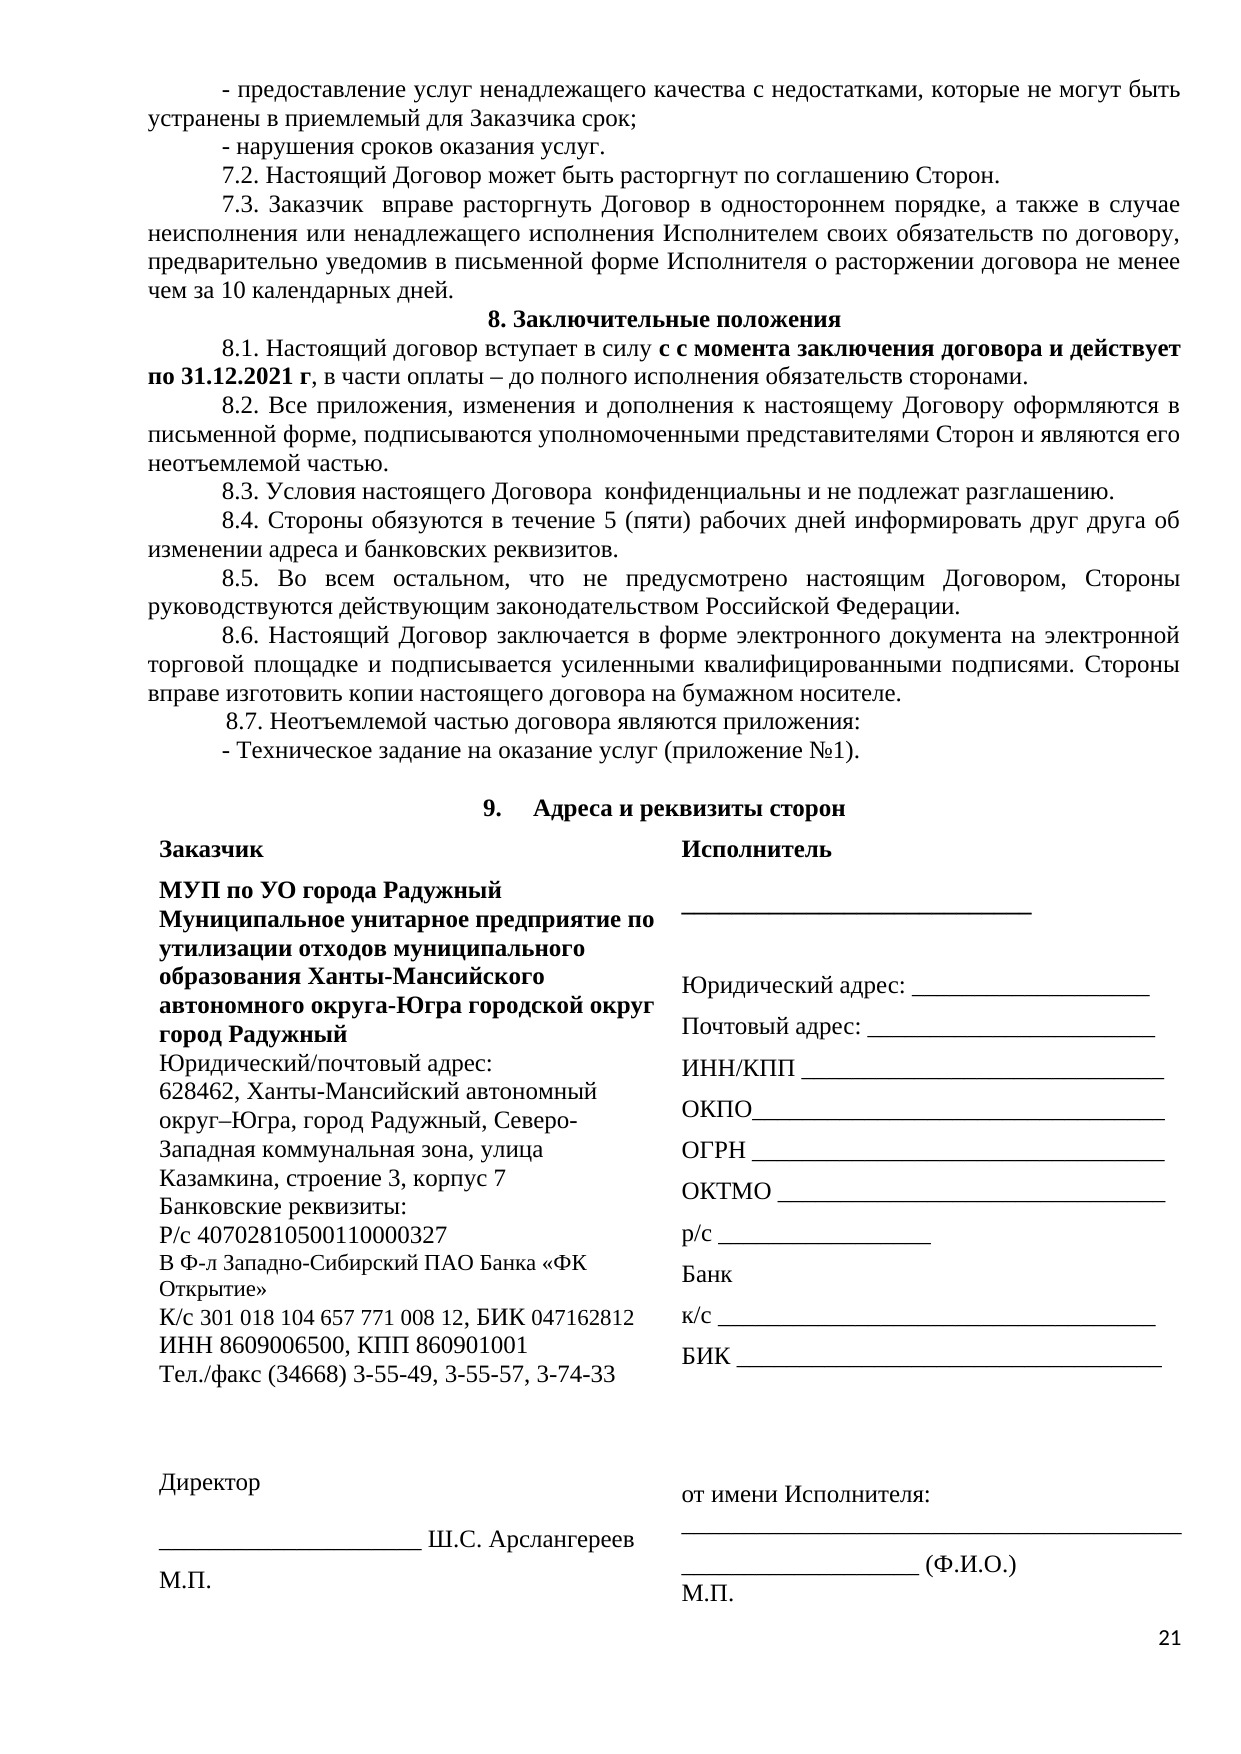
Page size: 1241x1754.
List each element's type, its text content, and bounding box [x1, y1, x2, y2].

text 8. Заключительные положения [148, 304, 1181, 333]
text 7.2. Настоящий Договор может быть расторгнут по соглашению Сторон. [148, 160, 1181, 189]
table_cell Директор _____________________ Ш.С. Арслангереев М.П. [148, 1467, 670, 1619]
text - нарушения сроков оказания услуг. [148, 131, 1181, 160]
table_header Заказчик [148, 821, 670, 875]
table_cell МУП по УО города Радужный Муниципальное унитарное предприятие по утилизации отходов муниципального образования Ханты-Мансийского автономного округа-Югра городской округ город Радужный Юридический/почтовый адрес: 628462, Ханты-Мансийский автономный округ–Югра, город Радужный, Северо-Западная коммунальная зона, улица Казамкина, строение 3, корпус 7 Банковские реквизиты: Р/с 40702810500110000327 В Ф-л Западно-Сибирский ПАО Банка «ФК Открытие» К/с 301 018 104 657 771 008 12, БИК 047162812 ИНН 8609006500, КПП 860901001 Тел./факс (34668) 3-55-49, 3-55-57, 3-74-33 [148, 875, 670, 1467]
text 8.7. Неотъемлемой частью договора являются приложения: [148, 706, 1181, 735]
table_cell от имени Исполнителя: ________________________________________ ___________________ (Ф.И.О.) М.П. [670, 1467, 1204, 1619]
text - предоставление услуг ненадлежащего качества с недостатками, которые не могут быть устранены в приемлемый для Заказчика срок; [148, 74, 1181, 131]
table_cell ____________________________ Юридический адрес: ___________________ Почтовый адрес: _______________________ ИНН/КПП _____________________________ ОКПО_________________________________ ОГРН _________________________________ ОКТМО _______________________________ р/с _________________ Банк к/с ___________________________________ БИК __________________________________ [670, 875, 1204, 1467]
table_header Исполнитель [670, 821, 1204, 875]
text - Техническое задание на оказание услуг (приложение №1). [148, 735, 1181, 764]
text 9. Адреса и реквизиты сторон [148, 793, 1181, 821]
text 8.6. Настоящий Договор заключается в форме электронного документа на электронной торговой площадке и подписывается усиленными квалифицированными подписями. Стороны вправе изготовить копии настоящего договора на бумажном носителе. [148, 620, 1181, 706]
text 8.3. Условия настоящего Договора конфиденциальны и не подлежат разглашению. [148, 476, 1181, 505]
text 8.4. Стороны обязуются в течение 5 (пяти) рабочих дней информировать друг друга об изменении адреса и банковских реквизитов. [148, 505, 1181, 563]
text 8.1. Настоящий договор вступает в силу с с момента заключения договора и действует по 31.12.2021 г, в части оплаты – до полного исполнения обязательств сторонами. [148, 333, 1181, 390]
text 7.3. Заказчик вправе расторгнуть Договор в одностороннем порядке, а также в случае неисполнения или ненадлежащего исполнения Исполнителем своих обязательств по договору, предварительно уведомив в письменной форме Исполнителя о расторжении договора не менее чем за 10 календарных дней. [148, 189, 1181, 304]
text 8.5. Во всем остальном, что не предусмотрено настоящим Договором, Стороны руководствуются действующим законодательством Российской Федерации. [148, 563, 1181, 620]
text 8.2. Все приложения, изменения и дополнения к настоящему Договору оформляются в письменной форме, подписываются уполномоченными представителями Сторон и являются его неотъемлемой частью. [148, 390, 1181, 476]
